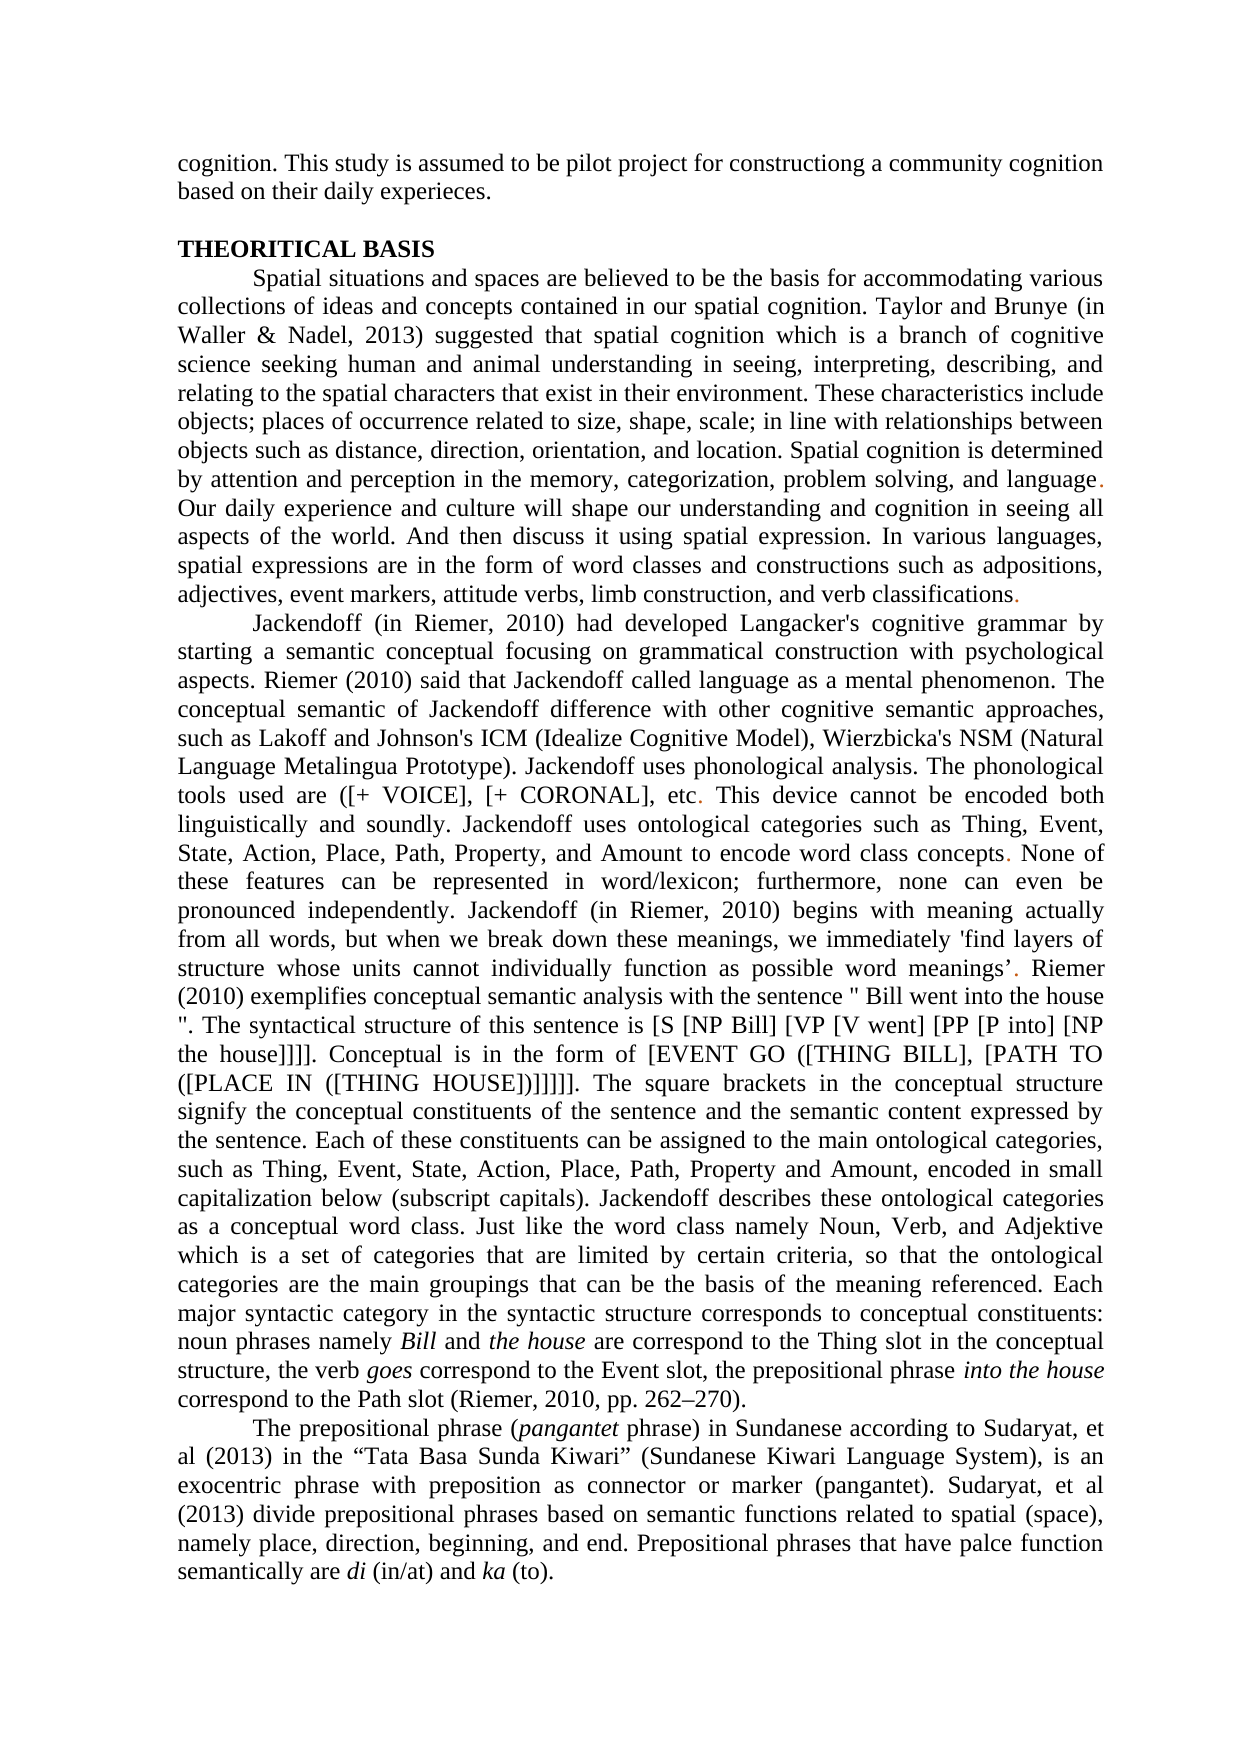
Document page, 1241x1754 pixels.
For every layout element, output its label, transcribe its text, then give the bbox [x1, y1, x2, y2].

text THEORITICAL BASIS [177, 234, 1104, 263]
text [177, 148, 1104, 205]
text Jackendoff (in Riemer, 2010) had developed Langacker's cognitive grammar by starting a semantic conceptual focusing on grammatical construction with psychological aspects. Riemer (2010) said that Jackendoff called language as a mental phenomenon. The conceptual semantic of Jackendoff difference with other cognitive semantic approaches, such as Lakoff and Johnson's ICM (Idealize Cognitive Model), Wierzbicka's NSM (Natural Language Metalingua Prototype). Jackendoff uses phonological analysis. The phonological tools used are ([+ VOICE], [+ CORONAL], etc. This device cannot be encoded both linguistically and soundly. Jackendoff uses ontological categories such as Thing, Event, State, Action, Place, Path, Property, and Amount to encode word class concepts. None of these features can be represented in word/lexicon; furthermore, none can even be pronounced independently. Jackendoff (in Riemer, 2010) begins with meaning actually from all words, but when we break down these meanings, we immediately 'find layers of structure whose units cannot individually function as possible word meanings’. Riemer (2010) exemplifies conceptual semantic analysis with the sentence " Bill went into the house ". The syntactical structure of this sentence is [S [NP Bill] [VP [V went] [PP [P into] [NP the house]]]]. Conceptual is in the form of [EVENT GO ([THING BILL], [PATH TO ([PLACE IN ([THING HOUSE])]]]]]. The square brackets in the conceptual structure signify the conceptual constituents of the sentence and the semantic content expressed by the sentence. Each of these constituents can be assigned to the main ontological categories, such as Thing, Event, State, Action, Place, Path, Property and Amount, encoded in small capitalization below (subscript capitals). Jackendoff describes these ontological categories as a conceptual word class. Just like the word class namely Noun, Verb, and Adjektive which is a set of categories that are limited by certain criteria, so that the ontological categories are the main groupings that can be the basis of the meaning referenced. Each major syntactic category in the syntactic structure corresponds to conceptual constituents: noun phrases namely Bill and the house are correspond to the Thing slot in the conceptual structure, the verb goes correspond to the Event slot, the prepositional phrase into the house correspond to the Path slot (Riemer, 2010, pp. 262–270). [177, 608, 1104, 1413]
text Spatial situations and spaces are believed to be the basis for accommodating various collections of ideas and concepts contained in our spatial cognition. Taylor and Brunye (in Waller & Nadel, 2013) suggested that spatial cognition which is a branch of cognitive science seeking human and animal understanding in seeing, interpreting, describing, and relating to the spatial characters that exist in their environment. These characteristics include objects; places of occurrence related to size, shape, scale; in line with relationships between objects such as distance, direction, orientation, and location. Spatial cognition is determined by attention and perception in the memory, categorization, problem solving, and language. Our daily experience and culture will shape our understanding and cognition in seeing all aspects of the world. And then discuss it using spatial expression. In various languages, spatial expressions are in the form of word classes and constructions such as adpositions, adjectives, event markers, attitude verbs, limb construction, and verb classifications. [177, 263, 1104, 608]
text The prepositional phrase (pangantet phrase) in Sundanese according to Sudaryat, et al (2013) in the “Tata Basa Sunda Kiwari” (Sundanese Kiwari Language System), is an exocentric phrase with preposition as connector or marker (pangantet). Sudaryat, et al (2013) divide prepositional phrases based on semantic functions related to spatial (space), namely place, direction, beginning, and end. Prepositional phrases that have palce function semantically are di (in/at) and ka (to). [177, 1413, 1104, 1585]
